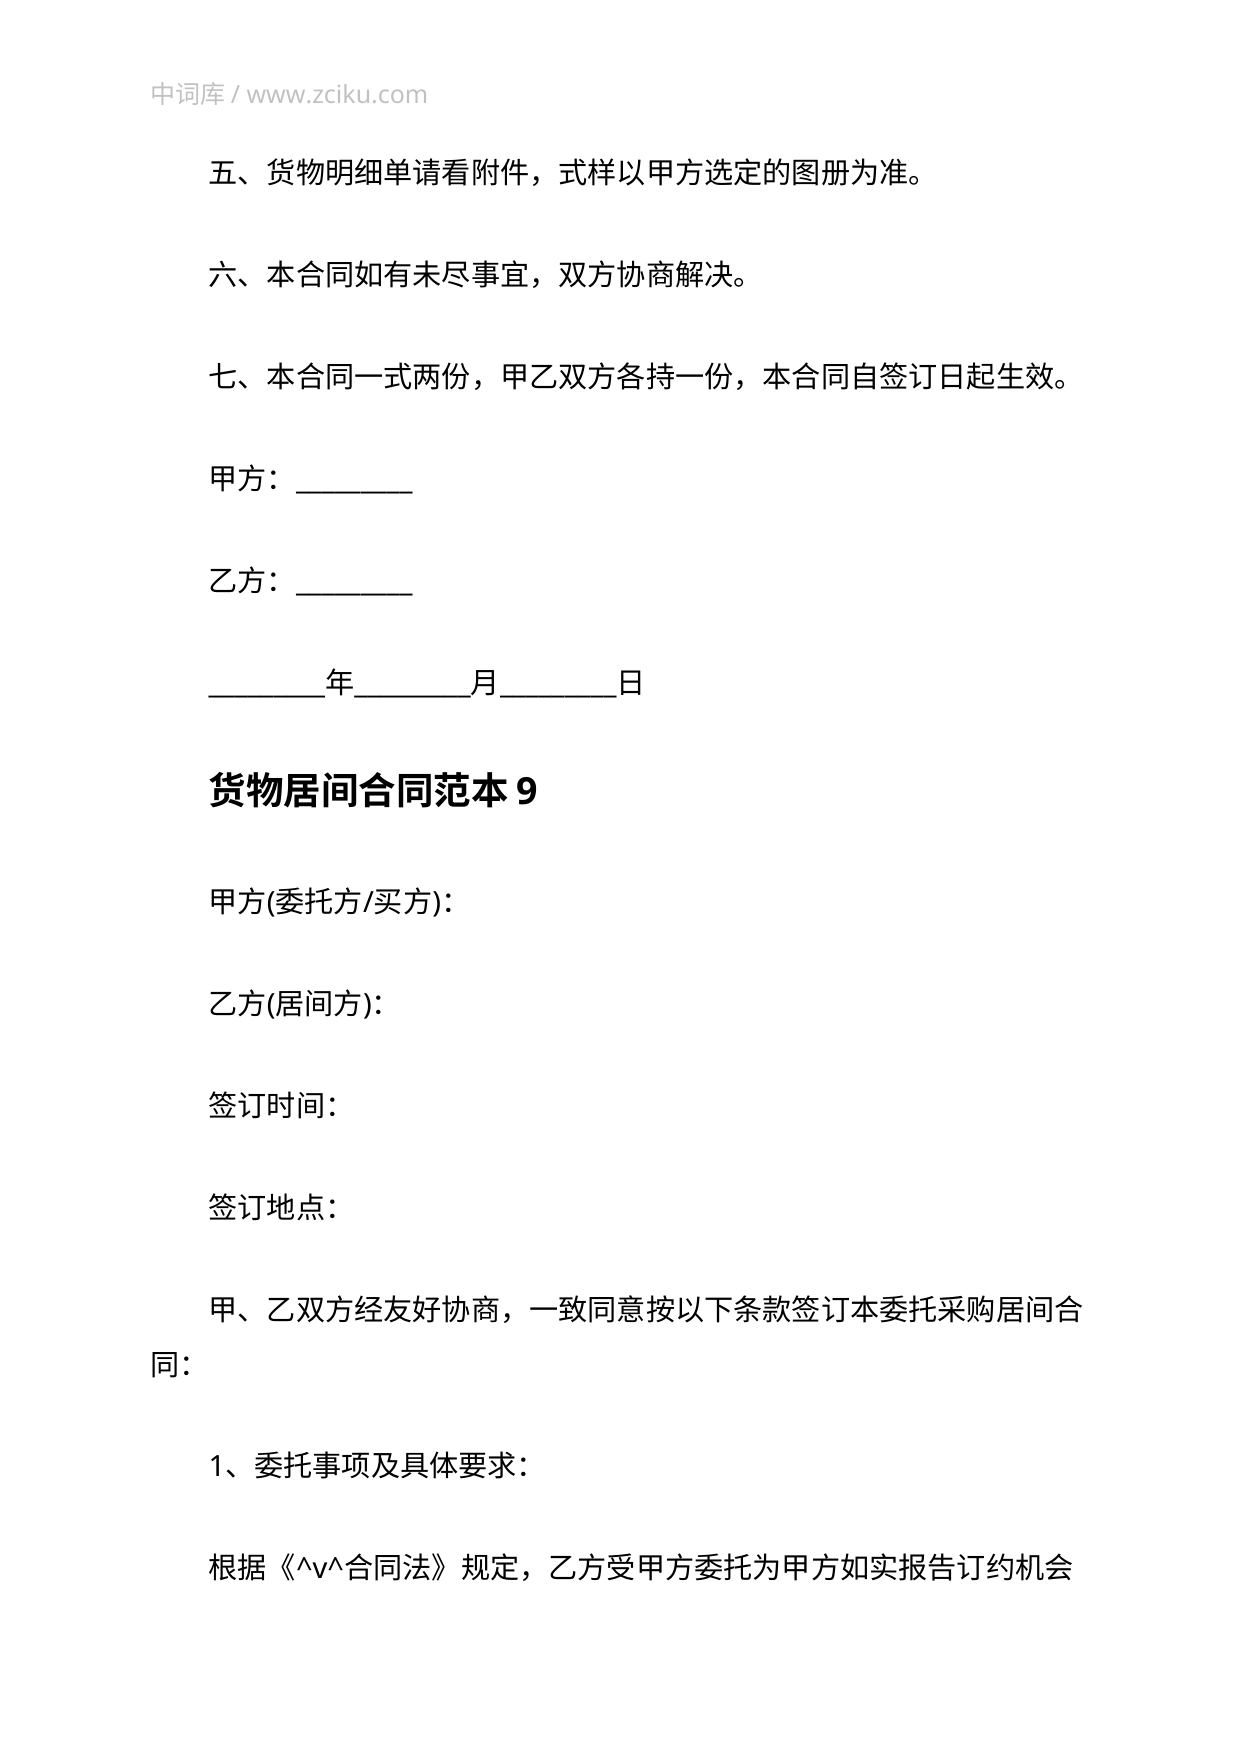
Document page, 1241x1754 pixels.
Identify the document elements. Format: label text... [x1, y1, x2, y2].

text _________年_________月_________日 [150, 659, 1090, 702]
text 乙方(居间方)： [150, 981, 1090, 1023]
text 1、委托事项及具体要求： [150, 1443, 1090, 1485]
text 签订地点： [150, 1184, 1090, 1227]
text 甲方(委托方/买方)： [150, 879, 1090, 921]
text 甲、乙双方经友好协商，一致同意按以下条款签订本委托采购居间合同： [150, 1286, 1090, 1383]
text 七、本合同一式两份，甲乙双方各持一份，本合同自签订日起生效。 [150, 353, 1090, 396]
text 货物居间合同范本9 [150, 761, 1090, 816]
text 签订时间： [150, 1083, 1090, 1125]
text 五、货物明细单请看附件，式样以甲方选定的图册为准。 [150, 150, 1090, 192]
text 六、本合同如有未尽事宜，双方协商解决。 [150, 252, 1090, 294]
text 甲方：_________ [150, 455, 1090, 498]
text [150, 1545, 1090, 1587]
text 乙方：_________ [150, 557, 1090, 600]
